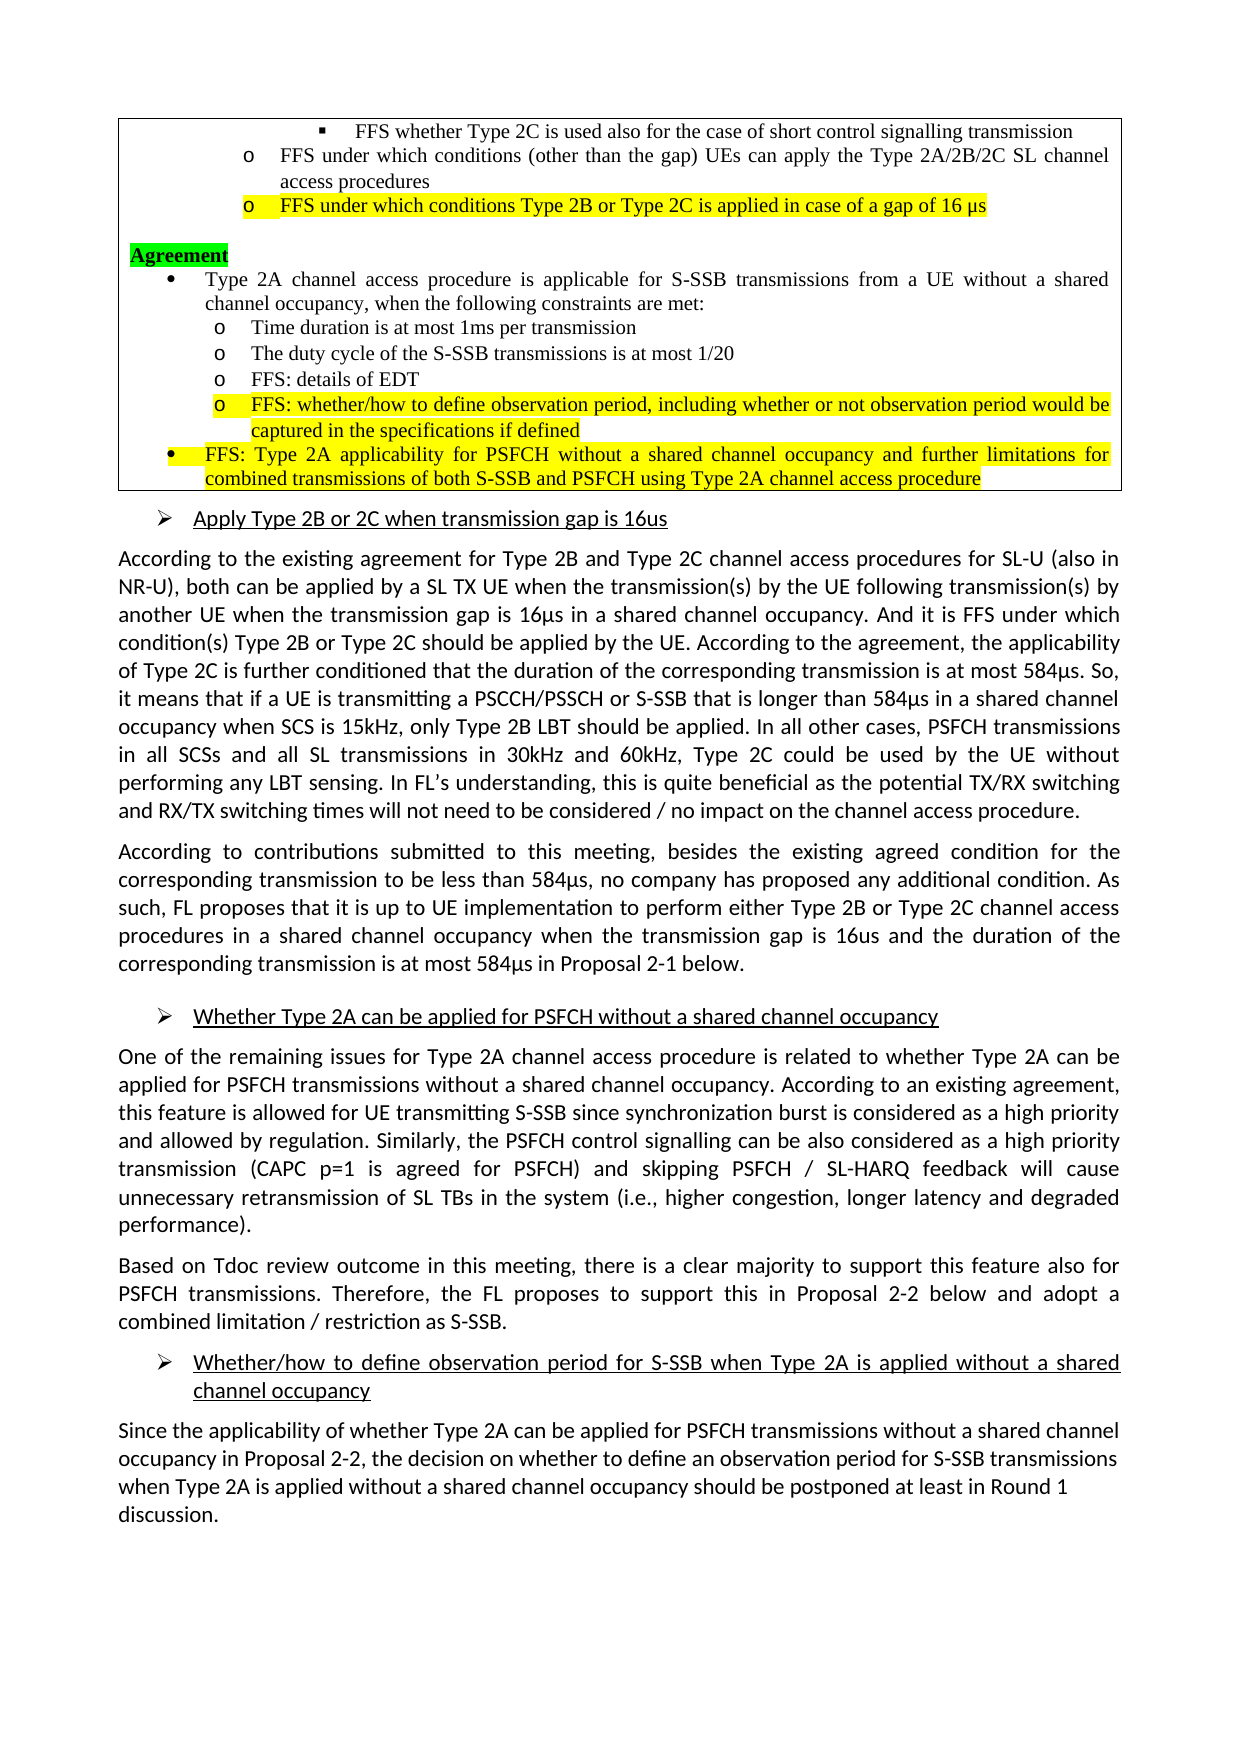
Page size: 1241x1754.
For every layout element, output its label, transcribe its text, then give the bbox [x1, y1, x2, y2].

list Apply Type 2B or 2C when transmission gap is 16us [156, 504, 1122, 532]
list Whether/how to define observation period for S-SSB when Type 2A is applied without a shared channel occupancy [156, 1348, 1122, 1404]
list Whether Type 2A can be applied for PSFCH without a shared channel occupancy [156, 1002, 1122, 1030]
text One of the remaining issues for Type 2A channel access procedure is related to whether Type 2A can be applied for PSFCH transmissions without a shared channel occupancy. According to an existing agreement, this feature is allowed for UE transmitting S-SSB since synchronization burst is considered as a high priority and allowed by regulation. Similarly, the PSFCH control signalling can be also considered as a high priority transmission (CAPC p=1 is agreed for PSFCH) and skipping PSFCH / SL-HARQ feedback will cause unnecessary retransmission of SL TBs in the system (i.e., higher congestion, longer latency and degraded performance). [118, 1042, 1122, 1239]
text According to contributions submitted to this meeting, besides the existing agreed condition for the corresponding transmission to be less than 584µs, no company has proposed any additional condition. As such, FL proposes that it is up to UE implementation to perform either Type 2B or Type 2C channel access procedures in a shared channel occupancy when the transmission gap is 16us and the duration of the corresponding transmission is at most 584µs in Proposal 2-1 below. [118, 837, 1122, 977]
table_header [119, 119, 1121, 490]
text According to the existing agreement for Type 2B and Type 2C channel access procedures for SL-U (also in NR-U), both can be applied by a SL TX UE when the transmission(s) by the UE following transmission(s) by another UE when the transmission gap is 16μs in a shared channel occupancy. And it is FFS under which condition(s) Type 2B or Type 2C should be applied by the UE. According to the agreement, the applicability of Type 2C is further conditioned that the duration of the corresponding transmission is at most 584µs. So, it means that if a UE is transmitting a PSCCH/PSSCH or S-SSB that is longer than 584µs in a shared channel occupancy when SCS is 15kHz, only Type 2B LBT should be applied. In all other cases, PSFCH transmissions in all SCSs and all SL transmissions in 30kHz and 60kHz, Type 2C could be used by the UE without performing any LBT sensing. In FL’s understanding, this is quite beneficial as the potential TX/RX switching and RX/TX switching times will not need to be considered / no impact on the channel access procedure. [118, 544, 1122, 824]
text Since the applicability of whether Type 2A can be applied for PSFCH transmissions without a shared channel occupancy in Proposal 2-2, the decision on whether to define an observation period for S-SSB transmissions when Type 2A is applied without a shared channel occupancy should be postponed at least in Round 1 discussion. [118, 1416, 1122, 1528]
text Based on Tdoc review outcome in this meeting, there is a clear majority to support this feature also for PSFCH transmissions. Therefore, the FL proposes to support this in Proposal 2-2 below and adopt a combined limitation / restriction as S-SSB. [118, 1251, 1122, 1335]
